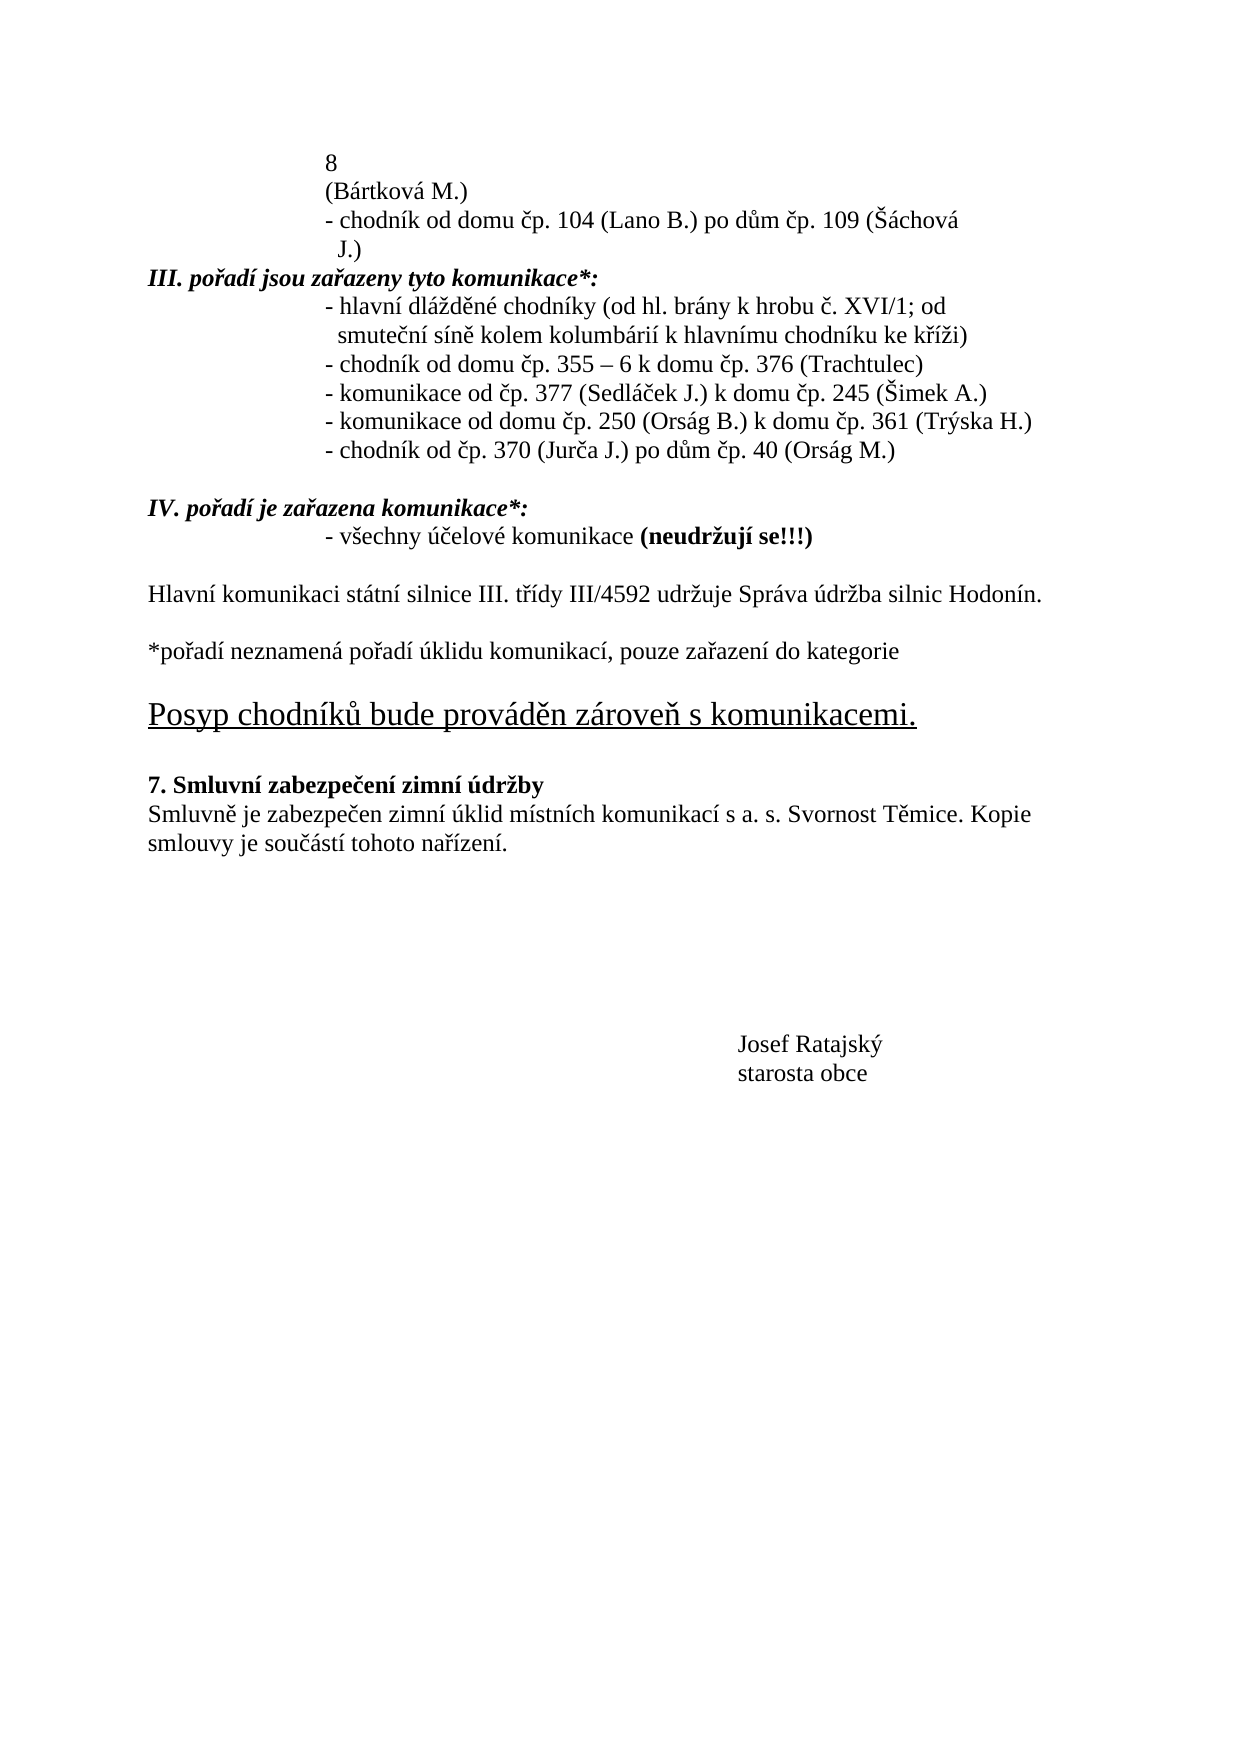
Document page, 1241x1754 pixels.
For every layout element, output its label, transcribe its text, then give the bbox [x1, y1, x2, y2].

text Hlavní komunikaci státní silnice III. třídy III/4592 udržuje Správa údržba silnic Hodonín. [148, 579, 1093, 608]
text Posyp chodníků bude prováděn zároveň s komunikacemi. [148, 694, 1093, 732]
text - hlavní dlážděné chodníky (od hl. brány k hrobu č. XVI/1; od [148, 291, 1093, 320]
text - všechny účelové komunikace (neudržují se!!!) [148, 521, 1093, 550]
text Smluvně je zabezpečen zimní úklid místních komunikací s a. s. Svornost Těmice. Kopie [148, 799, 1093, 828]
text 8 [148, 148, 1093, 176]
text J.) [148, 234, 1093, 263]
text smuteční síně kolem kolumbárií k hlavnímu chodníku ke kříži) [148, 320, 1093, 349]
text smlouvy je součástí tohoto nařízení. [148, 828, 1093, 857]
text starosta obce [148, 1058, 1093, 1087]
text Josef Ratajský [148, 1029, 1093, 1058]
text III. pořadí jsou zařazeny tyto komunikace*: [148, 263, 1093, 291]
text - chodník od domu čp. 104 (Lano B.) po dům čp. 109 (Šáchová [148, 205, 1093, 234]
text - chodník od domu čp. 355 – 6 k domu čp. 376 (Trachtulec) [148, 349, 1093, 378]
text - chodník od čp. 370 (Jurča J.) po dům čp. 40 (Orság M.) [148, 435, 1093, 464]
text 7. Smluvní zabezpečení zimní údržby [148, 771, 1093, 799]
text - komunikace od domu čp. 250 (Orság B.) k domu čp. 361 (Trýska H.) [148, 406, 1093, 435]
text - komunikace od čp. 377 (Sedláček J.) k domu čp. 245 (Šimek A.) [148, 378, 1093, 406]
text *pořadí neznamená pořadí úklidu komunikací, pouze zařazení do kategorie [148, 636, 1093, 665]
text IV. pořadí je zařazena komunikace*: [148, 493, 1093, 521]
text (Bártková M.) [148, 176, 1093, 205]
